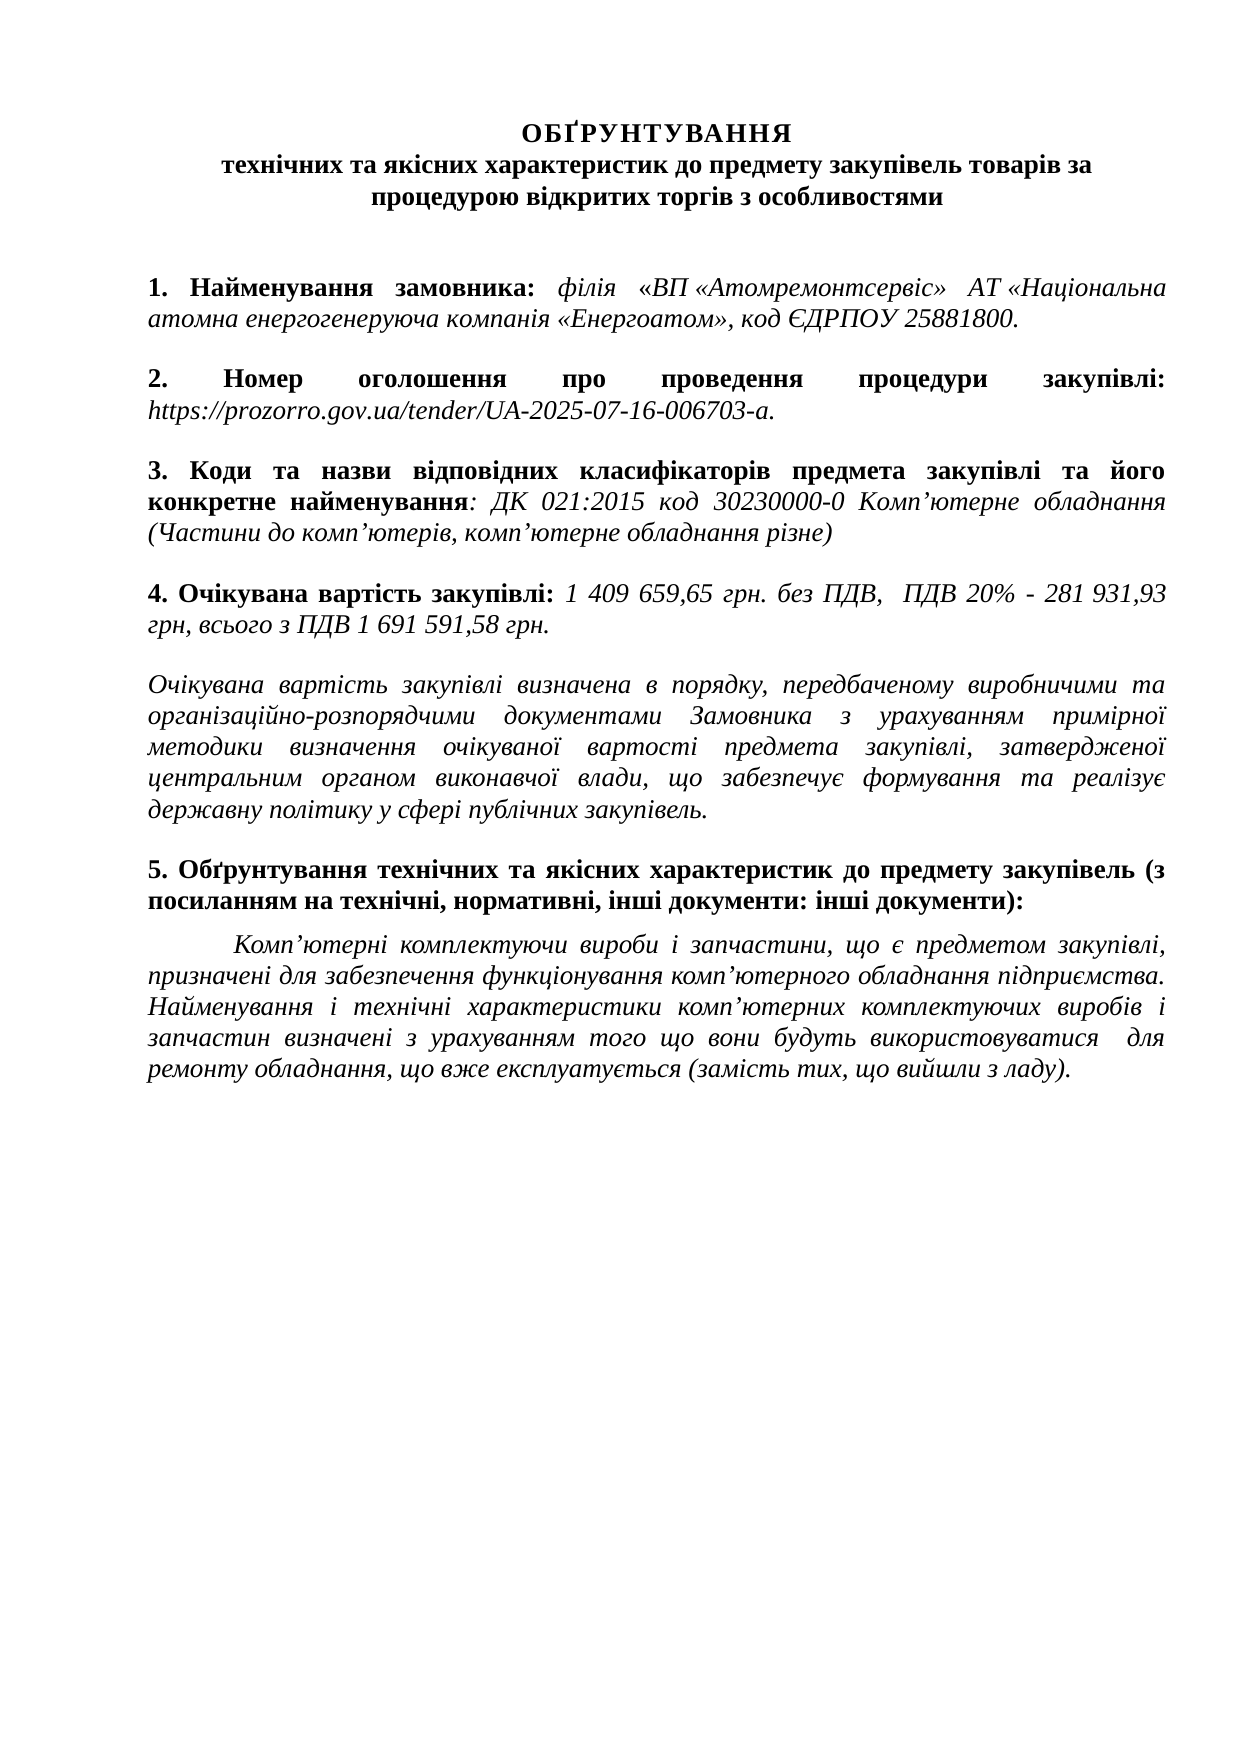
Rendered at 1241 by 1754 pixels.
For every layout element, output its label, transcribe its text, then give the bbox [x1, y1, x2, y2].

text 3. Коди та назви відповідних класифікаторів предмета закупівлі та його конкретне найменування: ДК 021:2015 код 30230000-0 Комп’ютерне обладнання (Частини до комп’ютерів, комп’ютерне обладнання різне) [148, 454, 1167, 547]
text 2. Номер оголошення про проведення процедури закупівлі: https://prozorro.gov.ua/tender/UA-2025-07-16-006703-a. [148, 363, 1167, 425]
text ОБҐРУНТУВАННЯ [148, 117, 1167, 148]
text Комп’ютерні комплектуючи вироби і запчастини, що є предметом закупівлі, призначені для забезпечення функціонування комп’ютерного обладнання підприємства. Найменування і технічні характеристики комп’ютерних комплектуючих виробів і запчастин визначені з урахуванням того що вони будуть використовуватися для ремонту обладнання, що вже експлуатується (замість тих, що вийшли з ладу). [148, 928, 1167, 1083]
text 4. Очікувана вартість закупівлі: 1 409 659,65 грн. без ПДВ, ПДВ 20% - 281 931,93 грн, всього з ПДВ 1 691 591,58 грн. [148, 577, 1167, 639]
text технічних та якісних характеристик до предмету закупівель товарів за процедурою відкритих торгів з особливостями [148, 148, 1167, 211]
text 1. Найменування замовника: філія «ВП «Атомремонтсервіс» АТ «Національна атомна енергогенеруюча компанія «Енергоатом», код ЄДРПОУ 25881800. [148, 271, 1167, 333]
text 5. Обґрунтування технічних та якісних характеристик до предмету закупівель (з посиланням на технічні, нормативні, інші документи: інші документи): [148, 853, 1167, 915]
text Очікувана вартість закупівлі визначена в порядку, передбаченому виробничими та організаційно-розпорядчими документами Замовника з урахуванням примірної методики визначення очікуваної вартості предмета закупівлі, затвердженої центральним органом виконавчої влади, що забезпечує формування та реалізує державну політику у сфері публічних закупівель. [148, 668, 1167, 824]
